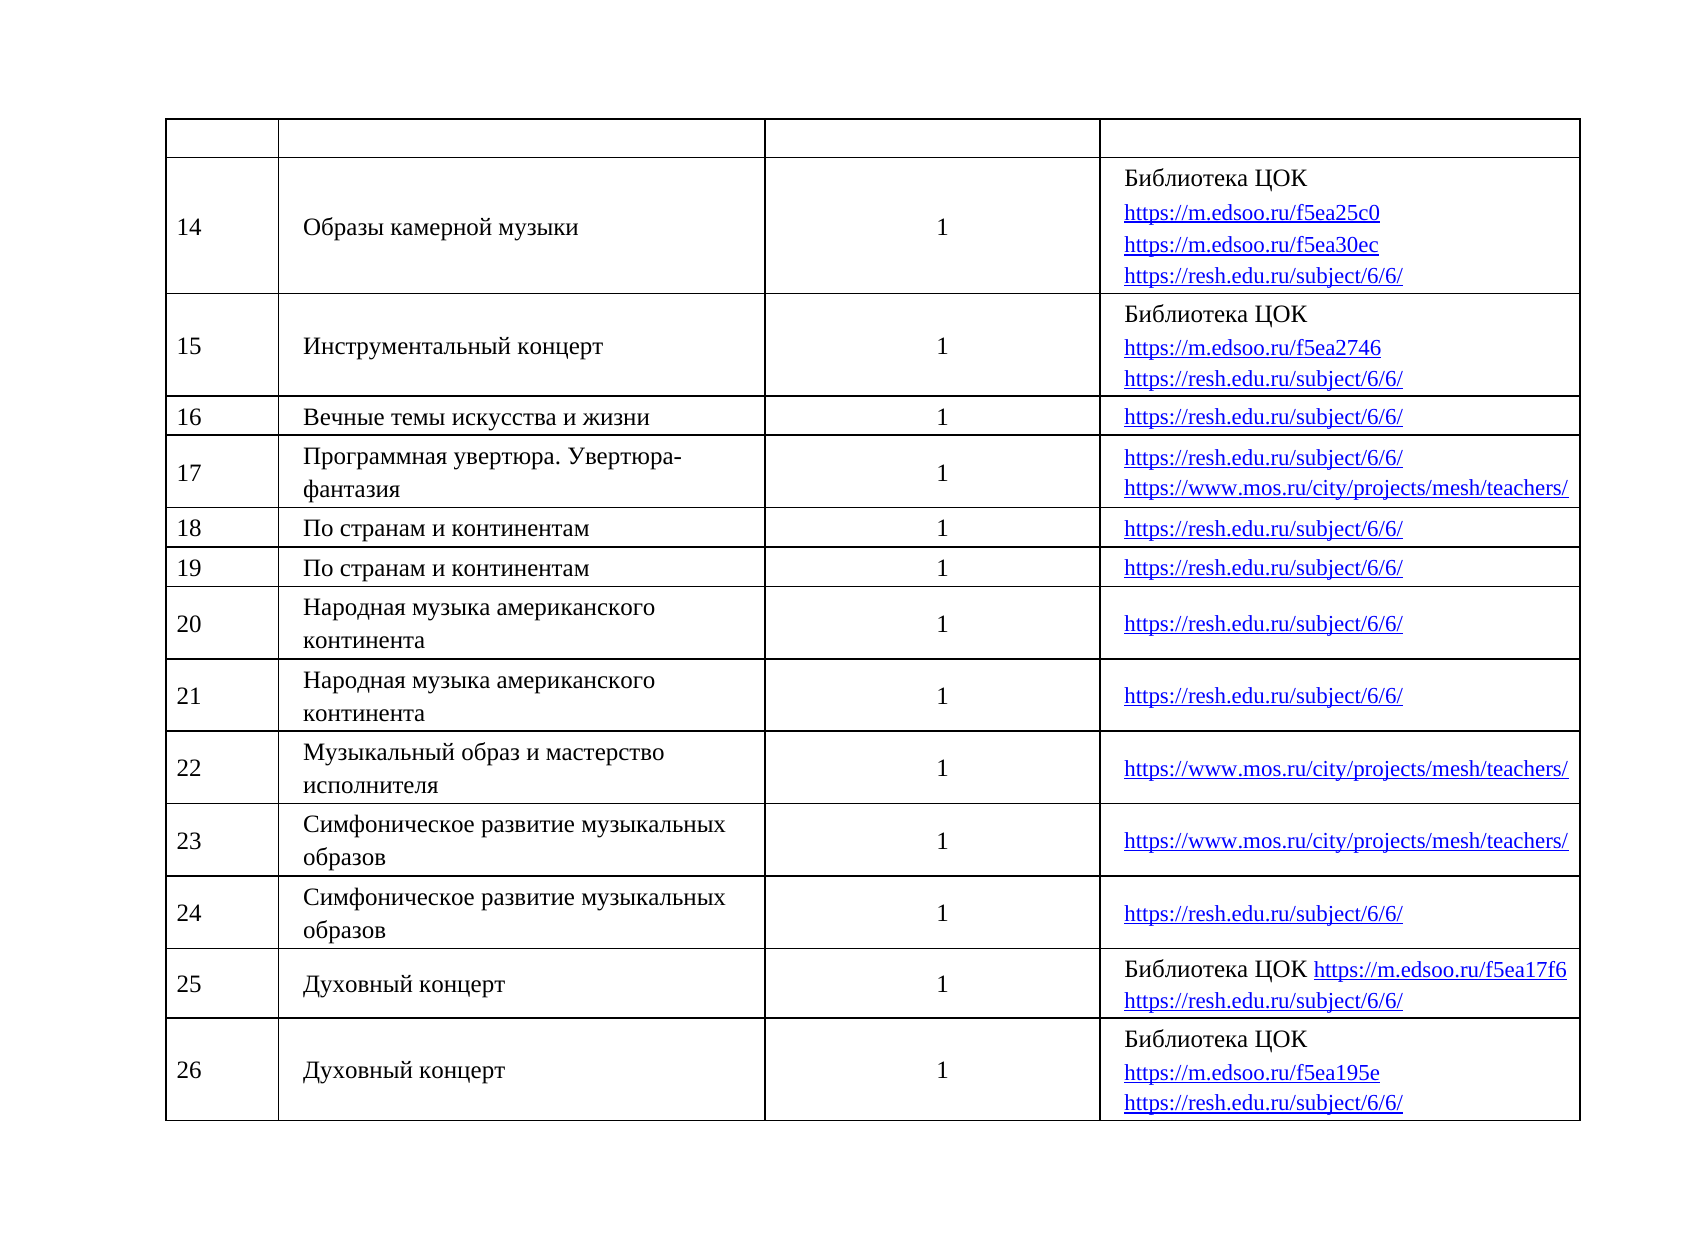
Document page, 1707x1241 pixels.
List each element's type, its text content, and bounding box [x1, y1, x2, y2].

table_cell По странам и континентам [279, 548, 764, 586]
table_cell Инструментальный концерт [279, 294, 764, 395]
table_cell 26 [167, 1019, 278, 1120]
table_cell Народная музыка американского континента [279, 660, 764, 730]
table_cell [279, 120, 764, 157]
table_cell 24 [167, 877, 278, 947]
table_cell Библиотека ЦОК https://m.edsoo.ru/f5ea17f6 https://resh.edu.ru/subject/6/6/ [1101, 949, 1579, 1017]
table_cell 15 [167, 294, 278, 395]
table_cell Музыкальный образ и мастерство исполнителя [279, 732, 764, 803]
table_cell 21 [167, 660, 278, 730]
table_cell 1 [766, 949, 1099, 1017]
table_cell 22 [167, 732, 278, 803]
table_cell Библиотека ЦОК https://m.edsoo.ru/f5ea195e https://resh.edu.ru/subject/6/6/ [1101, 1019, 1579, 1120]
table_cell Народная музыка американского континента [279, 587, 764, 658]
table_cell 16 [167, 397, 278, 434]
table_cell https://resh.edu.ru/subject/6/6/ https://www.mos.ru/city/projects/mesh/teachers/ [1101, 436, 1579, 507]
table_cell 1 [766, 548, 1099, 586]
table_cell 14 [167, 158, 278, 292]
table_cell https://resh.edu.ru/subject/6/6/ [1101, 397, 1579, 434]
table_cell Духовный концерт [279, 1019, 764, 1120]
table_cell 1 [766, 804, 1099, 875]
table_cell 1 [766, 436, 1099, 507]
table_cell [1101, 120, 1579, 157]
table_cell 17 [167, 436, 278, 507]
table_cell 1 [766, 1019, 1099, 1120]
table_cell 1 [766, 508, 1099, 546]
table_cell Библиотека ЦОК https://m.edsoo.ru/f5ea25c0 https://m.edsoo.ru/f5ea30ec https://resh.edu.ru/subject/6/6/ [1101, 158, 1579, 292]
table_cell 1 [766, 877, 1099, 947]
table_cell 1 [766, 397, 1099, 434]
table_cell 1 [766, 294, 1099, 395]
table_cell 1 [766, 660, 1099, 730]
table_cell 1 [766, 158, 1099, 292]
table_cell https://resh.edu.ru/subject/6/6/ [1101, 508, 1579, 546]
table_cell https://resh.edu.ru/subject/6/6/ [1101, 587, 1579, 658]
table_cell По странам и континентам [279, 508, 764, 546]
table_cell Симфоническое развитие музыкальных образов [279, 804, 764, 875]
table_cell Вечные темы искусства и жизни [279, 397, 764, 434]
table_cell 1 [766, 587, 1099, 658]
table_cell Программная увертюра. Увертюра-фантазия [279, 436, 764, 507]
table_cell 19 [167, 548, 278, 586]
table_cell https://resh.edu.ru/subject/6/6/ [1101, 877, 1579, 947]
table_cell Библиотека ЦОК https://m.edsoo.ru/f5ea2746 https://resh.edu.ru/subject/6/6/ [1101, 294, 1579, 395]
table_cell https://www.mos.ru/city/projects/mesh/teachers/ [1101, 732, 1579, 803]
table_cell https://www.mos.ru/city/projects/mesh/teachers/ [1101, 804, 1579, 875]
table_cell 23 [167, 804, 278, 875]
table_cell 1 [766, 120, 1099, 157]
table_cell https://resh.edu.ru/subject/6/6/ [1101, 660, 1579, 730]
table_cell https://resh.edu.ru/subject/6/6/ [1101, 548, 1579, 586]
table_cell Симфоническое развитие музыкальных образов [279, 877, 764, 947]
table_cell 18 [167, 508, 278, 546]
table_cell 25 [167, 949, 278, 1017]
table_cell Образы камерной музыки [279, 158, 764, 292]
table_cell Духовный концерт [279, 949, 764, 1017]
table_cell 1 [766, 732, 1099, 803]
table_cell 20 [167, 587, 278, 658]
table_cell 13 [167, 120, 278, 157]
